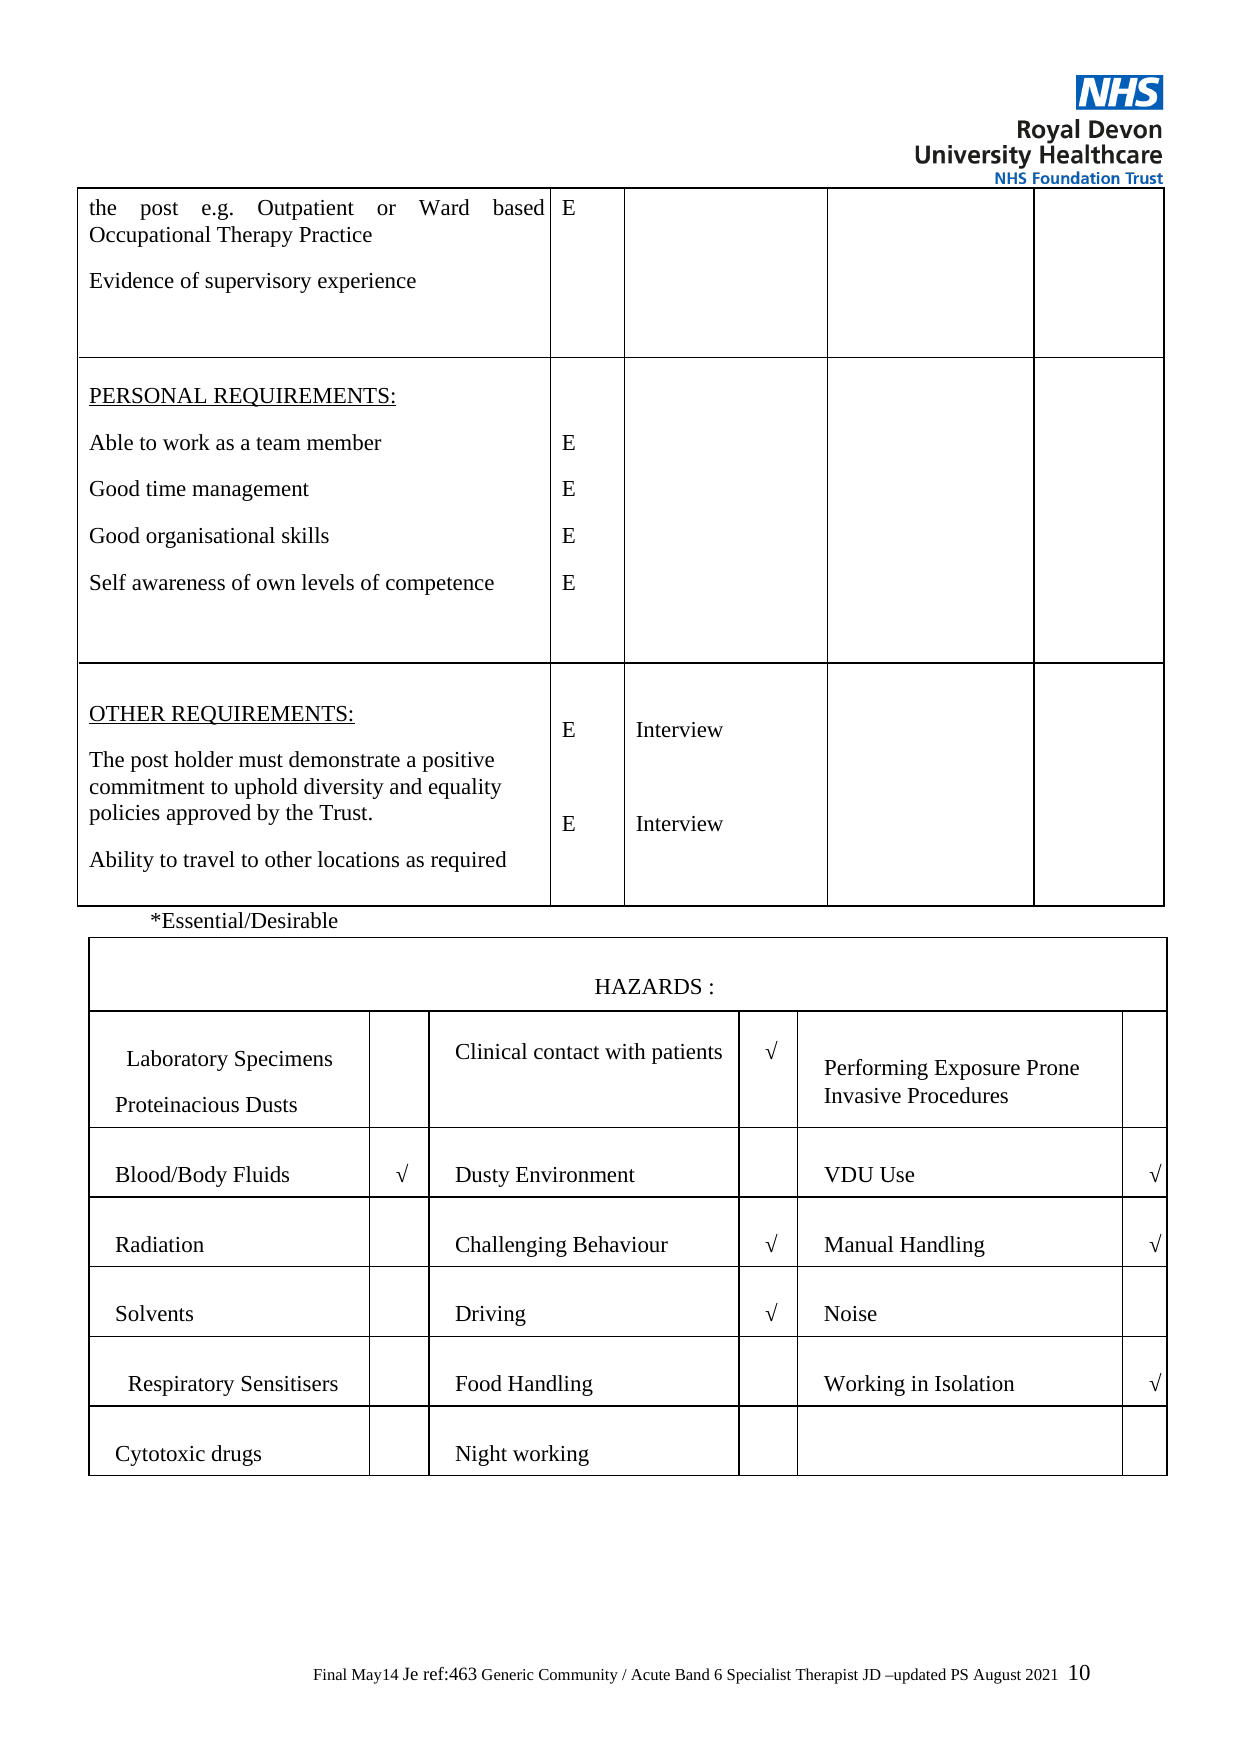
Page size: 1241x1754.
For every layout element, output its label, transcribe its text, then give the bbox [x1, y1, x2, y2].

table_cell Cytotoxic drugs [90, 1407, 369, 1475]
table_cell E E [551, 664, 624, 905]
table_header HAZARDS : [429, 938, 739, 1010]
table_cell VDU Use [798, 1128, 1122, 1196]
table_cell √ [1123, 1198, 1166, 1266]
table_cell OTHER REQUIREMENTS: The post holder must demonstrate a positive commitment to uphold diversity and equality policies approved by the Trust. Ability to travel to other locations as required [78, 663, 550, 905]
table_cell Clinical contact with patients [430, 1012, 738, 1127]
table_cell [740, 1337, 797, 1405]
text *Essential/Desirable [150, 907, 1169, 933]
table_cell Interview Interview [625, 664, 827, 905]
table_cell [1123, 1267, 1166, 1336]
table_cell Laboratory Specimens Proteinacious Dusts [90, 1012, 369, 1127]
table_cell E E E E [551, 358, 624, 662]
table_cell Food Handling [430, 1337, 738, 1405]
table_cell [798, 1407, 1122, 1475]
picture [900, 75, 1170, 188]
table_cell Driving [430, 1267, 738, 1336]
table_cell √ [370, 1128, 428, 1196]
table_cell [370, 1407, 428, 1475]
table_cell Respiratory Sensitisers [90, 1337, 369, 1405]
table_cell [740, 1407, 797, 1475]
table_cell [625, 358, 827, 662]
table_cell Radiation [90, 1198, 369, 1266]
table_cell [370, 1337, 428, 1405]
table_cell [370, 1198, 428, 1266]
table_cell [370, 1012, 428, 1127]
table_cell Night working [430, 1407, 738, 1475]
table_cell [1035, 664, 1163, 905]
table_cell √ [740, 1267, 797, 1336]
table_cell [1035, 189, 1163, 357]
table_cell Performing Exposure Prone Invasive Procedures [798, 1012, 1122, 1127]
table_cell √ [740, 1198, 797, 1266]
table_header [798, 938, 1123, 1010]
table_cell [625, 189, 827, 357]
table_cell Solvents [90, 1267, 369, 1336]
table_cell [1035, 358, 1163, 662]
table_cell PERSONAL REQUIREMENTS: Able to work as a team member Good time management Good organisational skills Self awareness of own levels of competence [78, 358, 550, 662]
table_cell [828, 189, 1033, 357]
table_cell √ [1123, 1128, 1166, 1196]
table_cell Noise [798, 1267, 1122, 1336]
table_cell Blood/Body Fluids [90, 1128, 369, 1196]
table_cell the post e.g. Outpatient or Ward based Occupational Therapy Practice Evidence of supervisory experience [78, 189, 550, 357]
table_cell √ [740, 1012, 797, 1127]
table_header [369, 938, 429, 1010]
table_cell Challenging Behaviour [430, 1198, 738, 1266]
table_header [739, 938, 798, 1010]
table_cell [828, 664, 1033, 905]
table_cell [1123, 1407, 1166, 1475]
table_cell E [551, 189, 624, 357]
table_cell [740, 1128, 797, 1196]
table_cell [828, 358, 1033, 662]
table_cell Manual Handling [798, 1198, 1122, 1266]
table_cell [1123, 1012, 1166, 1127]
table_cell [370, 1267, 428, 1336]
table_cell Dusty Environment [430, 1128, 738, 1196]
table_header [90, 938, 369, 1010]
table_cell Working in Isolation [798, 1337, 1122, 1405]
table_cell √ [1123, 1337, 1166, 1405]
table_header [1123, 938, 1166, 1010]
